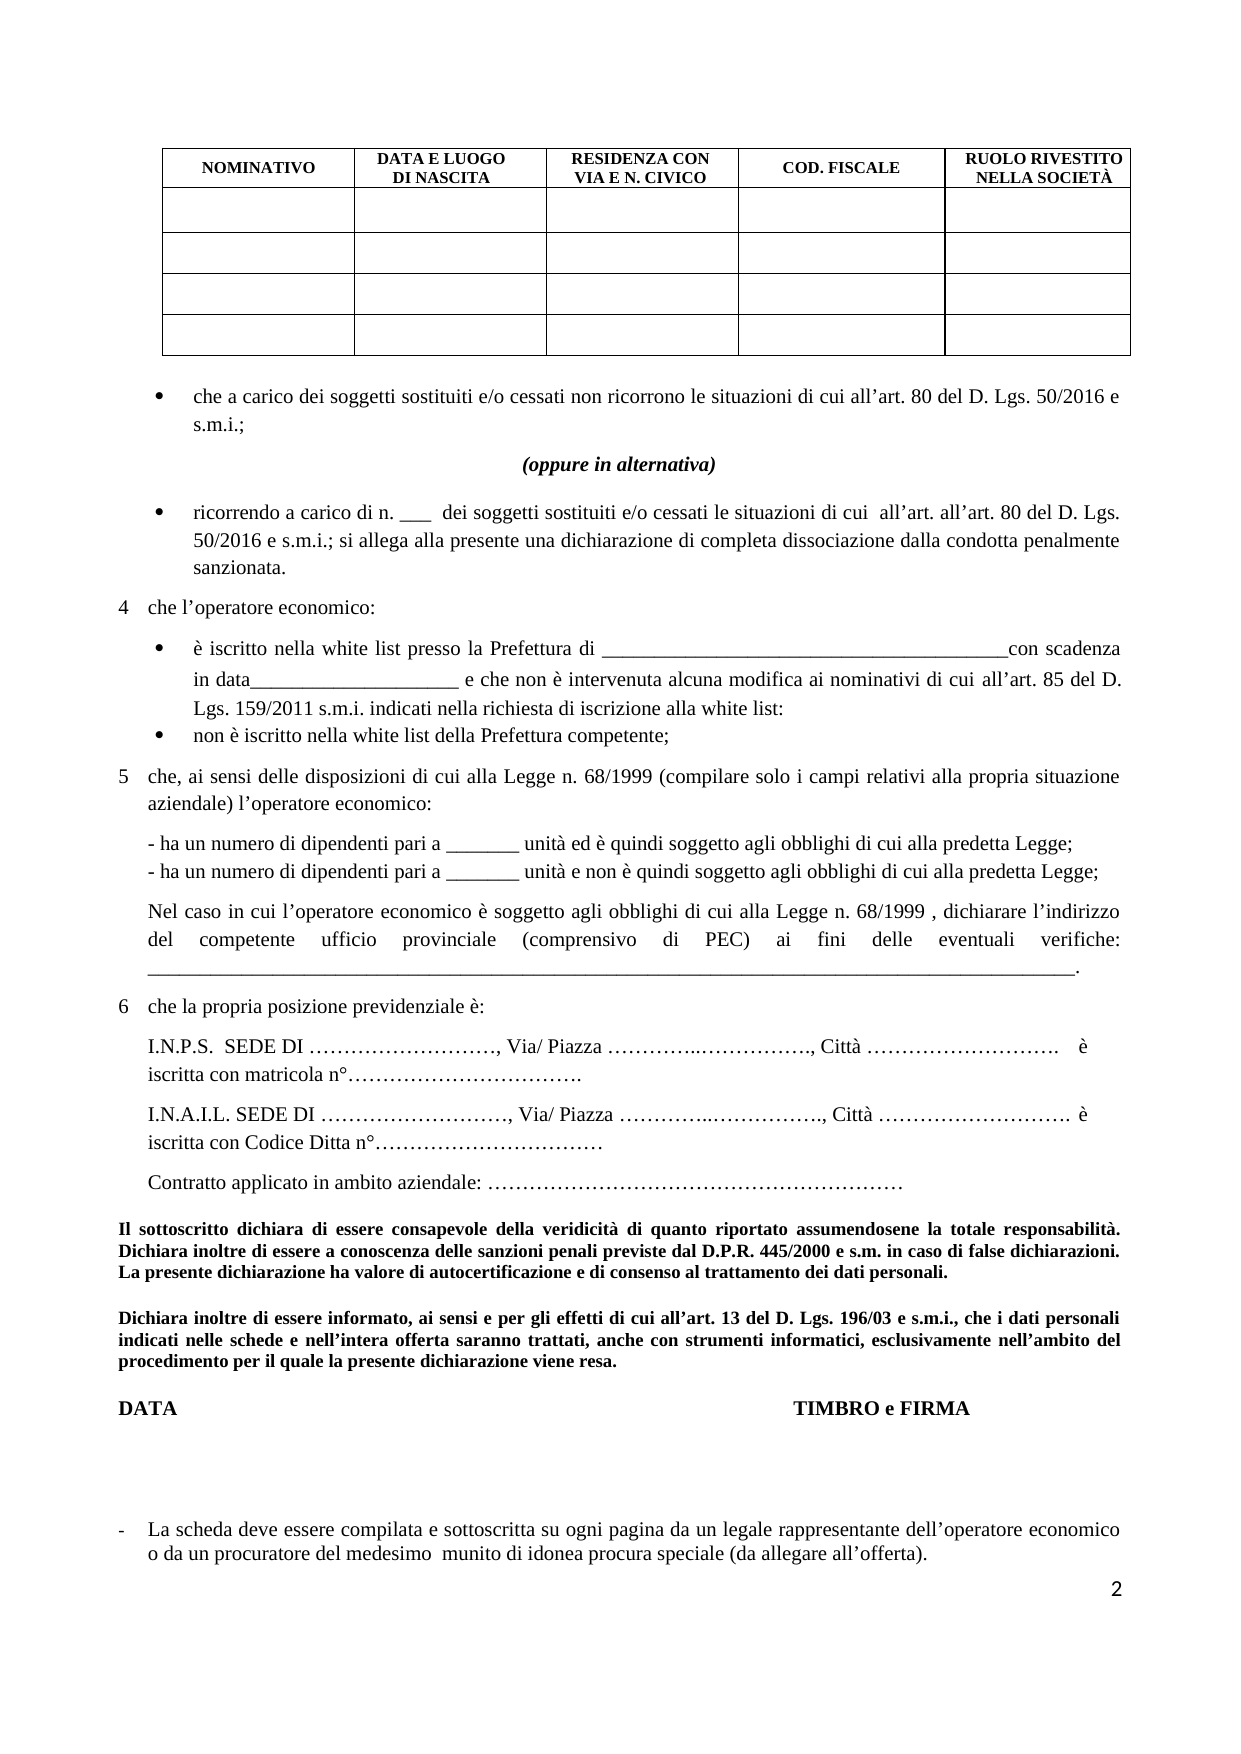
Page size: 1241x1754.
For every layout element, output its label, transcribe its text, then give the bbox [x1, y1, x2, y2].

table_header RUOLO RIVESTITO NELLA SOCIETÀ [946, 149, 1130, 187]
list è iscritto nella white list presso la Prefettura di _______________________________________con scadenza in data____________________ e che non è intervenuta alcuna modifica ai nominativi di cui all’art. 85 del D. Lgs. 159/2011 s.m.i. indicati nella richiesta di iscrizione alla white list: [156, 636, 1122, 720]
text I.N.P.S. SEDE DI ………………………, Via/ Piazza …………..……………., Città ………………………. è iscritta con matricola n°……………………………. [148, 1034, 1122, 1086]
table_header NOMINATIVO [163, 149, 354, 187]
text La scheda deve essere compilata e sottoscritta su ogni pagina da un legale rappresentante dell’operatore economico o da un procuratore del medesimo munito di idonea procura speciale (da allegare all’offerta). [118, 1517, 1122, 1565]
table_cell [163, 315, 354, 355]
table_cell [547, 233, 738, 273]
text (oppure in alternativa) [118, 452, 1122, 476]
table_cell [547, 188, 738, 232]
table_cell [163, 233, 354, 273]
text I.N.A.I.L. SEDE DI ………………………, Via/ Piazza …………..……………., Città ………………………. è iscritta con Codice Ditta n°…………………………… [148, 1102, 1122, 1154]
table_cell [355, 315, 546, 355]
text DATA TIMBRO e FIRMA [118, 1396, 1122, 1420]
list non è iscritto nella white list della Prefettura competente; [156, 723, 1122, 747]
table_cell [739, 233, 944, 273]
table_cell [946, 233, 1130, 273]
text Contratto applicato in ambito aziendale: …………………………………………………… [148, 1170, 1122, 1194]
table_cell [163, 274, 354, 314]
table_cell [355, 188, 546, 232]
table_cell [946, 274, 1130, 314]
text Dichiara inoltre di essere informato, ai sensi e per gli effetti di cui all’art. 13 del D. Lgs. 196/03 e s.m.i., che i dati personali indicati nelle schede e nell’intera offerta saranno trattati, anche con strumenti informatici, esclusivamente nell’ambito del procedimento per il quale la presente dichiarazione viene resa. [118, 1307, 1122, 1372]
table_cell [739, 315, 944, 355]
table_cell [946, 315, 1130, 355]
table_cell [739, 188, 944, 232]
text Il sottoscritto dichiara di essere consapevole della veridicità di quanto riportato assumendosene la totale responsabilità. Dichiara inoltre di essere a conoscenza delle sanzioni penali previste dal D.P.R. 445/2000 e s.m. in caso di false dichiarazioni. La presente dichiarazione ha valore di autocertificazione e di consenso al trattamento dei dati personali. [118, 1218, 1122, 1283]
table_cell [946, 188, 1130, 232]
table_header RESIDENZA CON VIA E N. CIVICO [547, 149, 738, 187]
list che a carico dei soggetti sostituiti e/o cessati non ricorrono le situazioni di cui all’art. 80 del D. Lgs. 50/2016 e s.m.i.; [156, 384, 1122, 436]
table_cell [547, 315, 738, 355]
text 4 che l’operatore economico: [118, 595, 1122, 619]
text Nel caso in cui l’operatore economico è soggetto agli obblighi di cui alla Legge n. 68/1999 , dichiarare l’indirizzo del competente ufficio provinciale (comprensivo di PEC) ai fini delle eventuali verifiche: _________________________________________________________________________________________. [148, 899, 1122, 978]
text 6 che la propria posizione previdenziale è: [118, 994, 1122, 1018]
table_header DATA E LUOGO DI NASCITA [355, 149, 546, 187]
text - ha un numero di dipendenti pari a _______ unità ed è quindi soggetto agli obblighi di cui alla predetta Legge; - ha un numero di dipendenti pari a _______ unità e non è quindi soggetto agli obblighi di cui alla predetta Legge; [148, 831, 1122, 883]
list ricorrendo a carico di n. ___ dei soggetti sostituiti e/o cessati le situazioni di cui all’art. all’art. 80 del D. Lgs. 50/2016 e s.m.i.; si allega alla presente una dichiarazione di completa dissociazione dalla condotta penalmente sanzionata. [156, 500, 1122, 579]
text 5 che, ai sensi delle disposizioni di cui alla Legge n. 68/1999 (compilare solo i campi relativi alla propria situazione aziendale) l’operatore economico: [118, 763, 1122, 815]
table_cell [739, 274, 944, 314]
table_cell [163, 188, 354, 232]
table_cell [355, 274, 546, 314]
table_cell [547, 274, 738, 314]
table_cell [355, 233, 546, 273]
table_header COD. FISCALE [739, 149, 944, 187]
